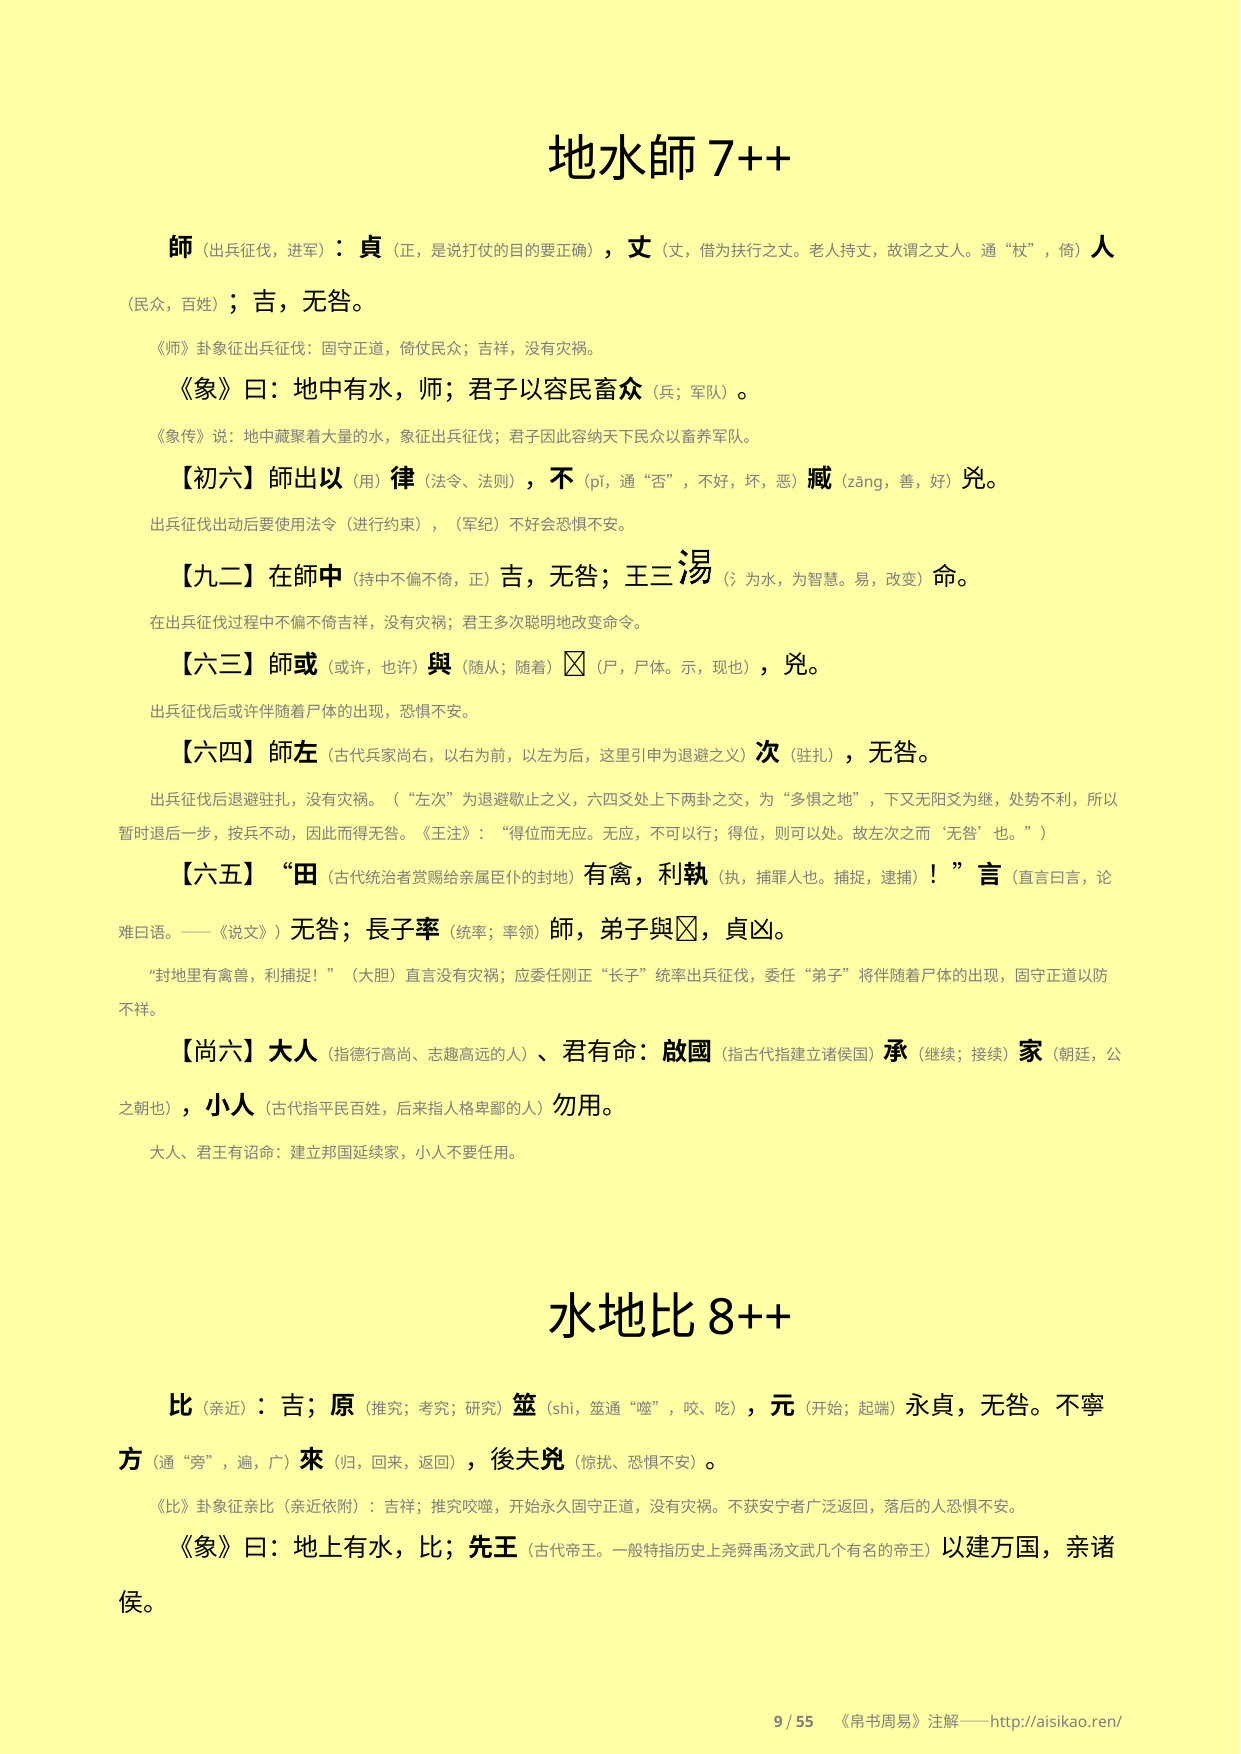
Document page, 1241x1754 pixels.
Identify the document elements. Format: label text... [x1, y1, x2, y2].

text 《师》卦象征出兵征伐：固守正道，倚仗民众；吉祥，没有灾祸。 [118, 336, 1122, 358]
text 在出兵征伐过程中不偏不倚吉祥，没有灾祸；君王多次聪明地改变命令。 [118, 611, 1122, 633]
text 出兵征伐出动后要使用法令（进行约束），（军纪）不好会恐惧不安。 [118, 512, 1122, 535]
text 【六三】師或（或许，也许）與（随从；随着）𫵖（尸，尸体。示，现也），兇。 [118, 644, 1122, 681]
text 比（亲近）：吉；原（推究；考究；研究）筮（shì，筮通“噬”，咬、吃），元（开始；起端）永貞，无咎。不寧方（通“旁”，遍，广）來（归，回来，返回），後夫兇（惊扰、恐惧不安）。 [118, 1385, 1122, 1476]
text “封地里有禽兽，利捕捉！”（大胆）直言没有灾祸；应委任刚正“长子”统率出兵征伐，委任“弟子”将伴随着尸体的出现，固守正道以防不祥。 [118, 964, 1122, 1020]
picture [674, 546, 714, 586]
text 【六四】師左（古代兵家尚右，以右为前，以左为后，这里引申为退避之义）次（驻扎），无咎。 [118, 733, 1122, 769]
text 師（出兵征伐，进军）：貞（正，是说打仗的目的要正确），丈（丈，借为扶行之丈。老人持丈，故谓之丈人。通“杖”，倚）人（民众，百姓）；吉，无咎。 [118, 227, 1122, 318]
text 出兵征伐后退避驻扎，没有灾祸。（“左次”为退避歇止之义，六四爻处上下两卦之交，为“多惧之地”，下又无阳爻为继，处势不利，所以暂时退后一步，按兵不动，因此而得无咎。《王注》：“得位而无应。无应，不可以行；得位，则可以处。故左次之而‘无咎’也。”） [118, 787, 1122, 844]
text 【初六】師出以（用）律（法令、法则），不（pǐ，通“否”，不好，坏，恶）臧（zāng，善，好）兇。 [118, 458, 1122, 494]
subtitle 地水師7++ [118, 118, 1122, 191]
text 【尚六】大人（指德行高尚、志趣高远的人）、君有命：啟國（指古代指建立诸侯国）承（继续；接续）家（朝廷，公之朝也），小人（古代指平民百姓，后来指人格卑鄙的人）勿用。 [118, 1031, 1122, 1122]
text 【九二】在師中（持中不偏不倚，正）吉，无咎；王三（氵为水，为智慧。易，改变）命。 [118, 546, 1122, 593]
text 出兵征伐后或许伴随着尸体的出现，恐惧不安。 [118, 699, 1122, 722]
text 《象》曰：地上有水，比；先王（古代帝王。一般特指历史上尧舜禹汤文武几个有名的帝王）以建万国，亲诸侯。 [118, 1528, 1122, 1618]
text 《象》曰：地中有水，师；君子以容民畜众（兵；军队）。 [118, 370, 1122, 406]
text 【六五】“田（古代统治者赏赐给亲属臣仆的封地）有禽，利執（执，捕罪人也。捕捉，逮捕）！”言（直言曰言，论难曰语。——《说文》）无咎；長子率（统率；率领）師，弟子與𫵖，貞凶。 [118, 855, 1122, 946]
subtitle 水地比8++ [118, 1276, 1122, 1349]
text 《象传》说：地中藏聚着大量的水，象征出兵征伐；君子因此容纳天下民众以畜养军队。 [118, 424, 1122, 447]
text 《比》卦象征亲比（亲近依附）：吉祥；推究咬噬，开始永久固守正道，没有灾祸。不获安宁者广泛返回，落后的人恐惧不安。 [118, 1494, 1122, 1517]
text 大人、君王有诏命：建立邦国延续家，小人不要任用。 [118, 1140, 1122, 1163]
